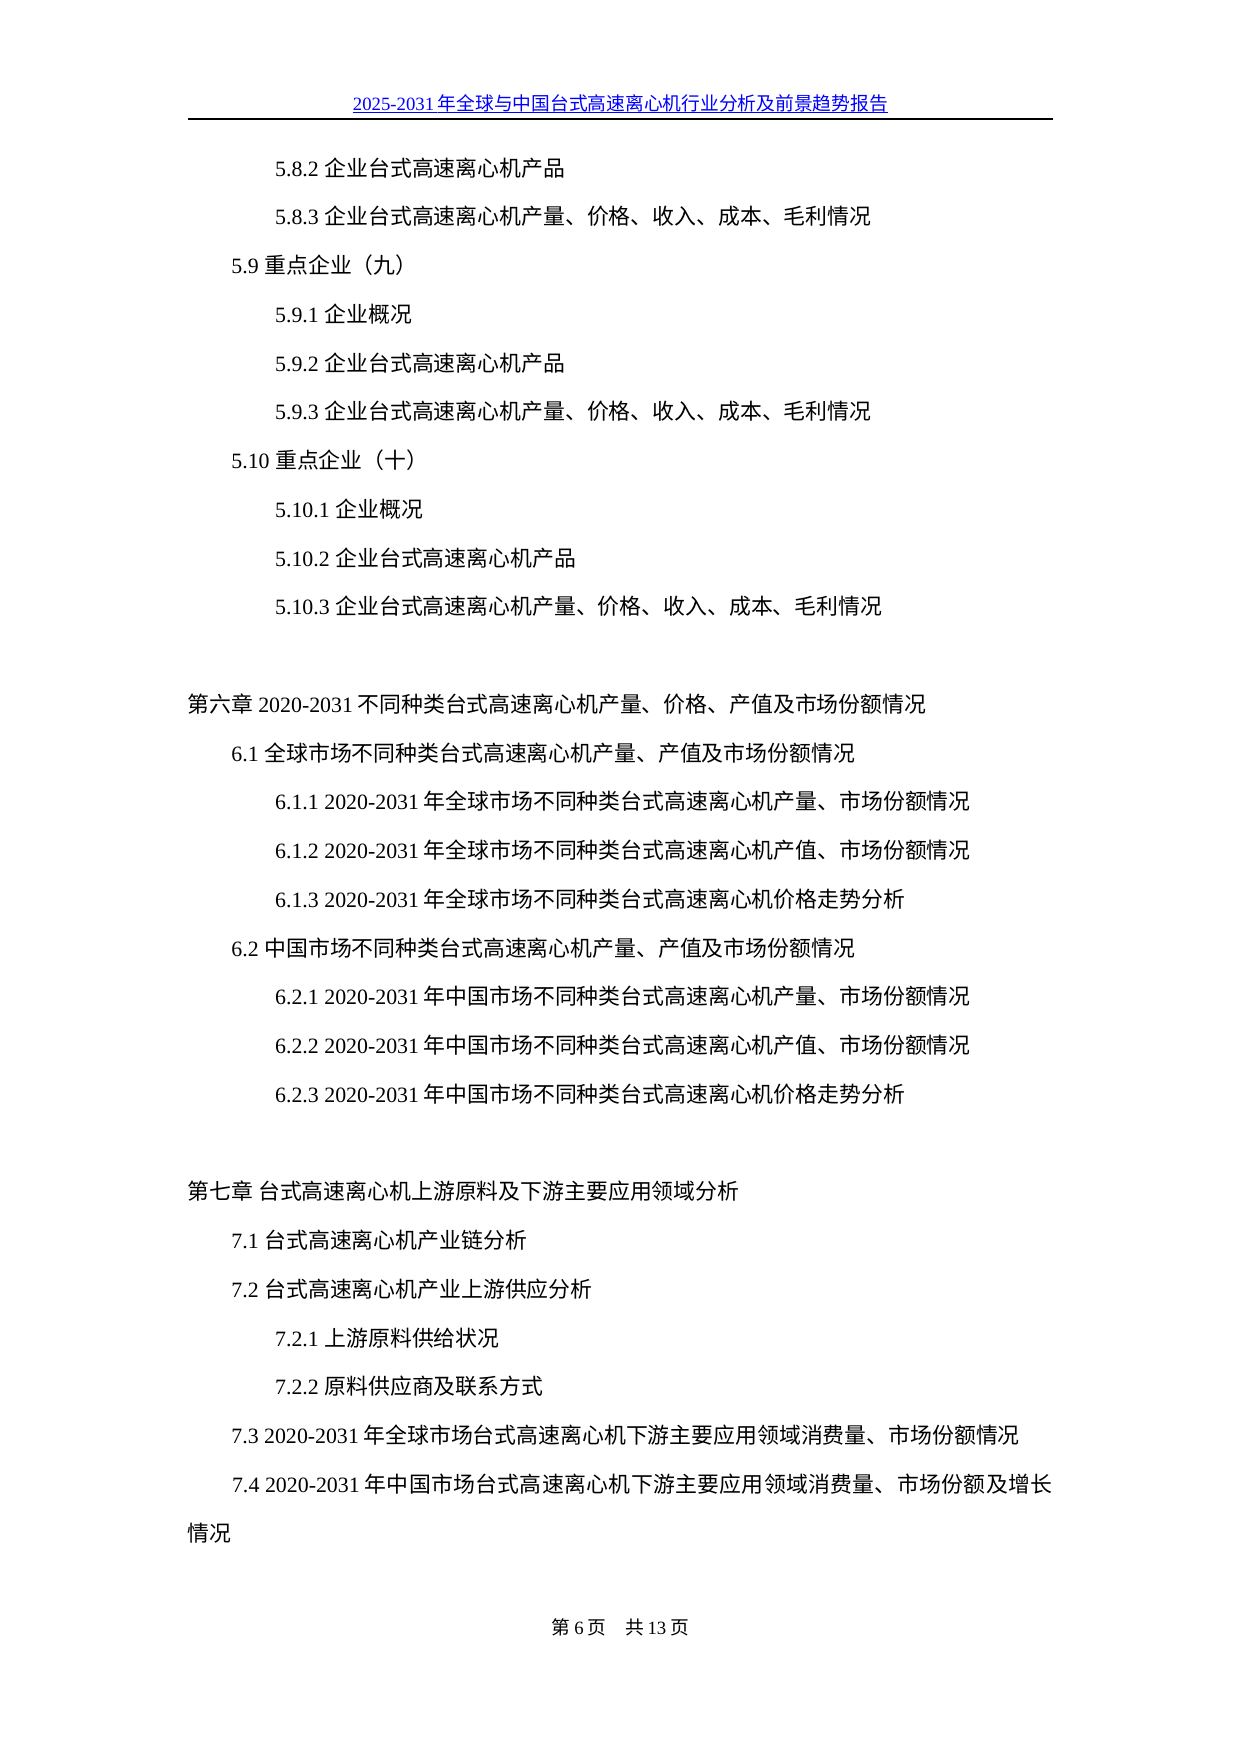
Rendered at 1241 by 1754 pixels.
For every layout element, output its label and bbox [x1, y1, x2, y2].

text [187, 150, 1053, 1548]
